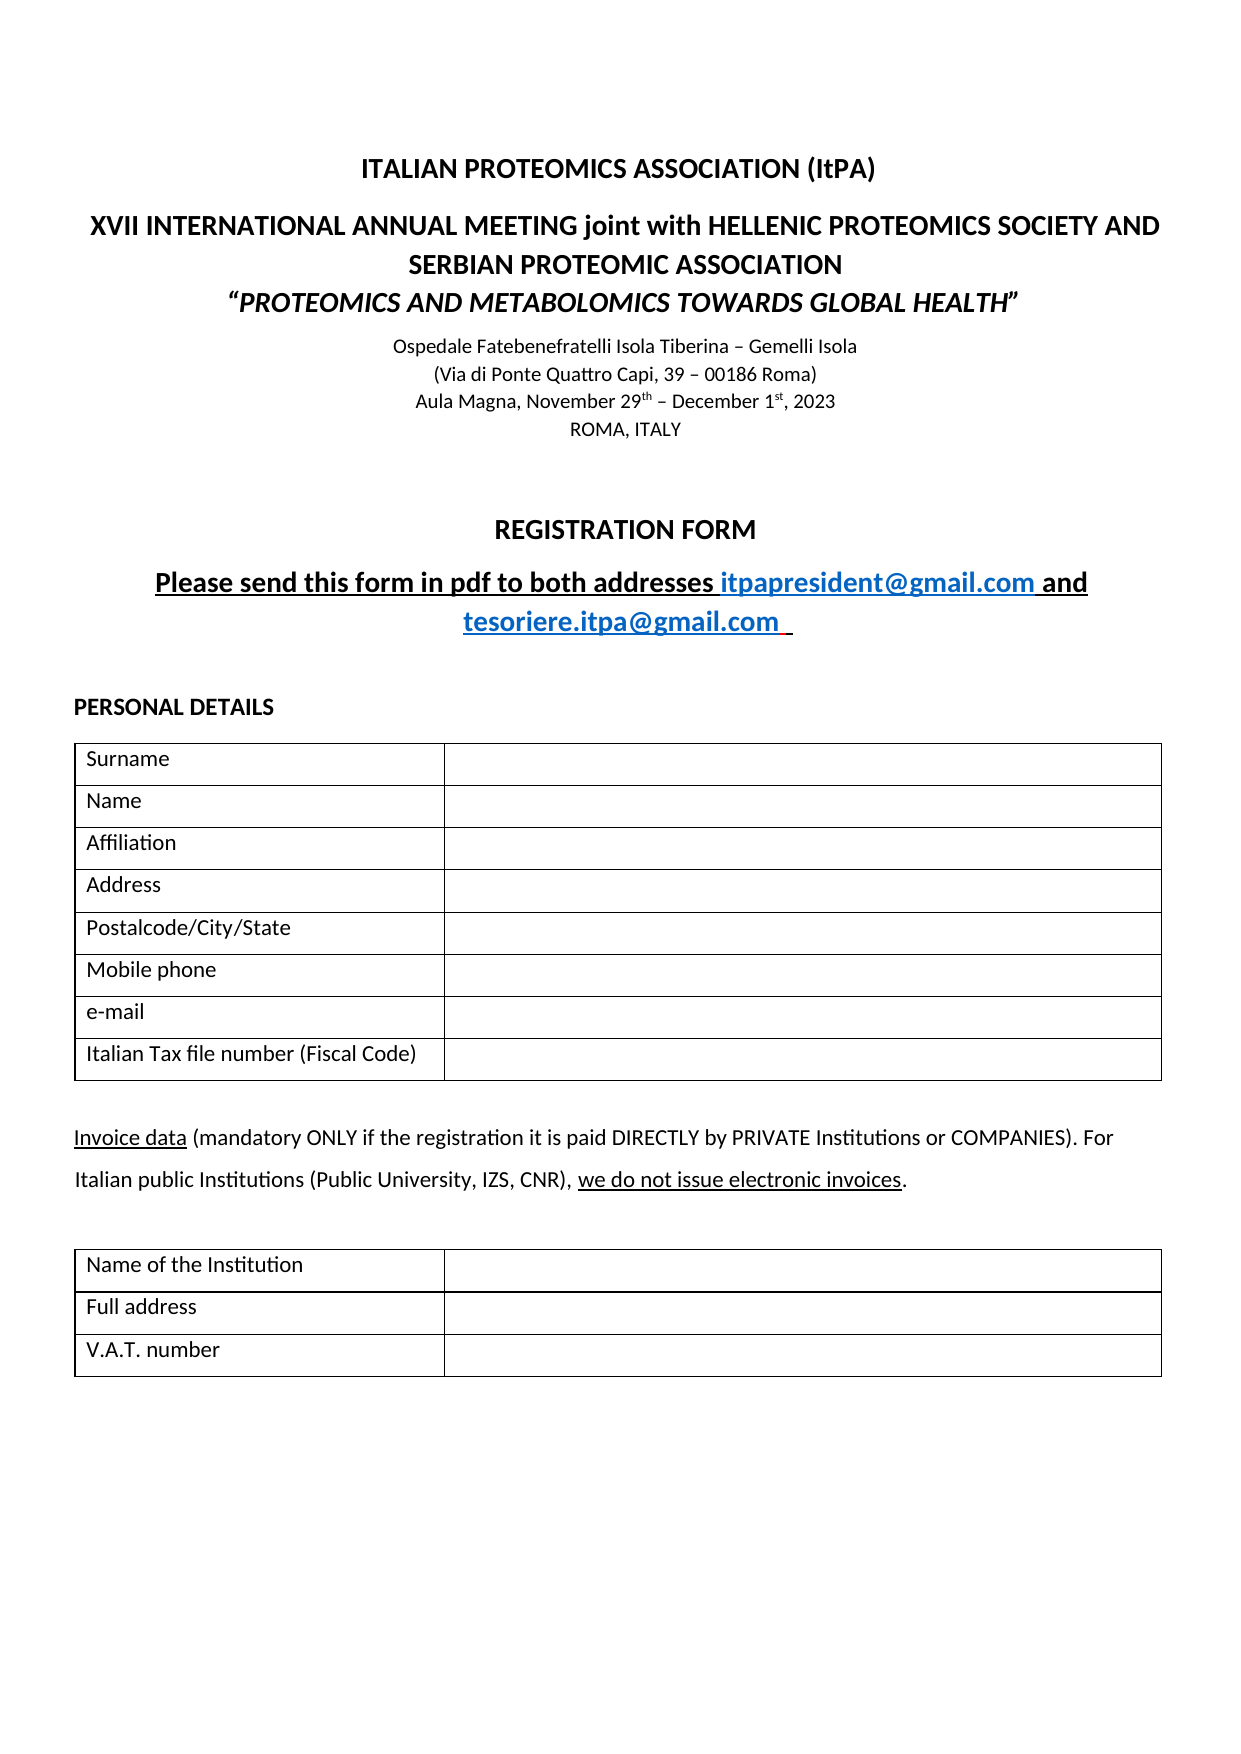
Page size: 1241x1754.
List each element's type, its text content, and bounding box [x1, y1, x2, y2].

table_cell Name [76, 786, 444, 827]
text Ospedale Fatebenefratelli Isola Tiberina – Gemelli Isola [89, 334, 1162, 359]
text ITALIAN PROTEOMICS ASSOCIATION (ItPA) [75, 150, 1162, 186]
table_cell Full address [76, 1293, 444, 1334]
text (Via di Ponte Quattro Capi, 39 – 00186 Roma) [89, 361, 1162, 386]
table_cell Address [76, 870, 444, 912]
text XVII INTERNATIONAL ANNUAL MEETING joint with HELLENIC PROTEOMICS SOCIETY AND SERBIAN PROTEOMIC ASSOCIATION [89, 207, 1162, 281]
text Aula Magna, November 29th – December 1st, 2023 [89, 388, 1162, 414]
table_cell [445, 1335, 1161, 1376]
table_cell [445, 955, 1161, 996]
table_cell Postalcode/City /State [76, 913, 444, 954]
table_cell [445, 786, 1161, 827]
table_cell [445, 828, 1161, 869]
table_cell Mobile phone [76, 955, 444, 996]
table_cell Italian Tax file number (Fiscal Code) [76, 1039, 444, 1080]
table_cell [445, 1293, 1161, 1334]
table_cell [445, 870, 1161, 912]
table_cell [445, 997, 1161, 1038]
table_header [445, 1250, 1161, 1291]
text PERSONAL DETAILS [73, 691, 1162, 721]
text REGISTRATION FORM [89, 511, 1162, 547]
table_header Name of the Institution [76, 1250, 444, 1291]
table_cell e-mail [76, 997, 444, 1038]
table_header Surname [76, 744, 444, 785]
table_header [445, 744, 1161, 785]
table_cell Affiliation [76, 828, 444, 869]
text “PROTEOMICS AND METABOLOMICS TOWARDS GLOBAL HEALTH” [89, 284, 1162, 320]
table_cell [445, 913, 1161, 954]
text ROMA, ITALY [89, 416, 1162, 441]
text Invoice data (mandatory ONLY if the registration it is paid DIRECTLY by PRIVATE Institutions or COMPANIES). For Italian public Institutions (Public University, IZS, CNR), we do not issue electronic invoices. [73, 1123, 1162, 1193]
table_cell V.A.T. number [76, 1335, 444, 1376]
text Please send this form in pdf to both addresses itpapresident@gmail.com and tesoriere.itpa@gmail.com [81, 564, 1162, 638]
table_cell [445, 1039, 1161, 1080]
